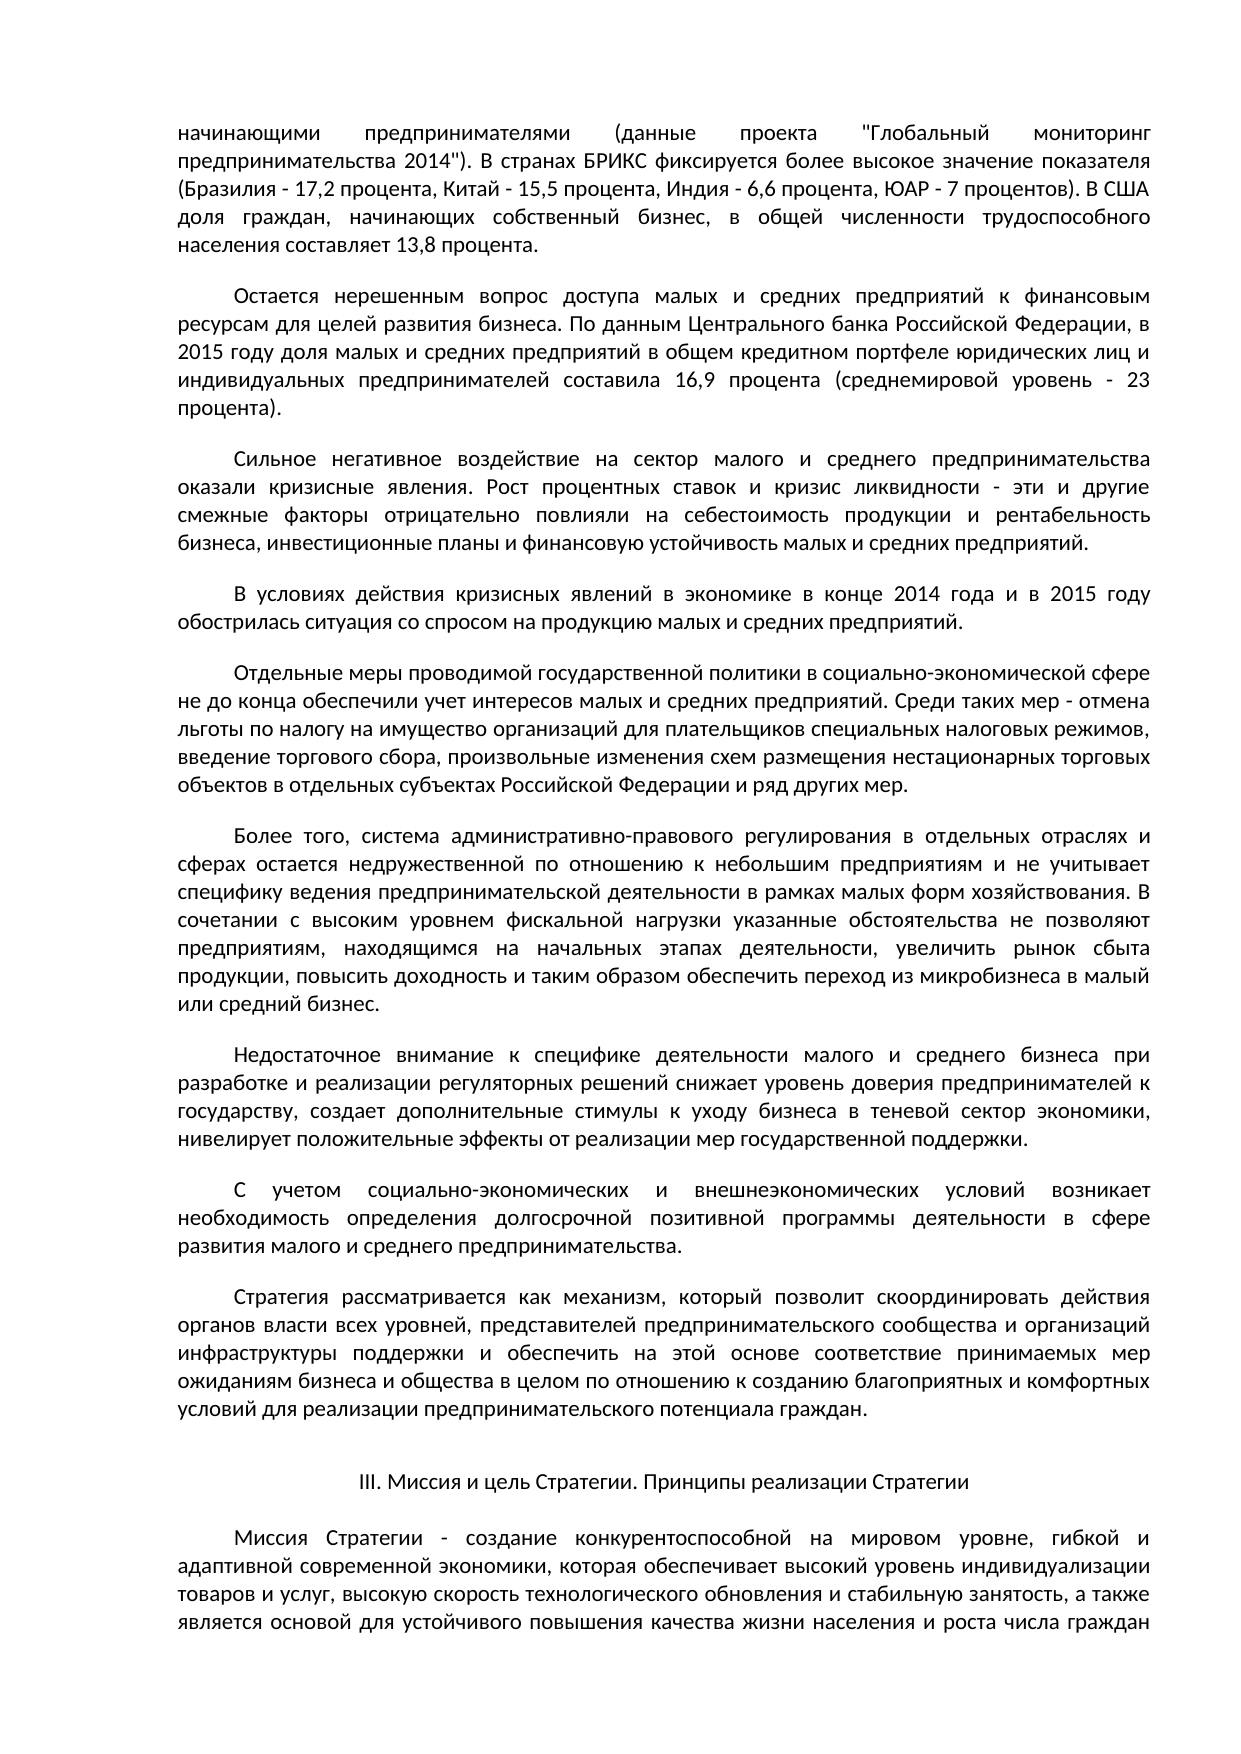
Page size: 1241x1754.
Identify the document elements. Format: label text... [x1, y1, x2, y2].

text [177, 118, 1152, 258]
text Сильное негативное воздействие на сектор малого и среднего предпринимательства оказали кризисные явления. Рост процентных ставок и кризис ликвидности - эти и другие смежные факторы отрицательно повлияли на себестоимость продукции и рентабельность бизнеса, инвестиционные планы и финансовую устойчивость малых и средних предприятий. [177, 444, 1152, 556]
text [177, 1523, 1152, 1635]
text С учетом социально-экономических и внешнеэкономических условий возникает необходимость определения долгосрочной позитивной программы деятельности в сфере развития малого и среднего предпринимательства. [177, 1175, 1152, 1259]
text В условиях действия кризисных явлений в экономике в конце 2014 года и в 2015 году обострилась ситуация со спросом на продукцию малых и средних предприятий. [177, 579, 1152, 635]
text Более того, система административно-правового регулирования в отдельных отраслях и сферах остается недружественной по отношению к небольшим предприятиям и не учитывает специфику ведения предпринимательской деятельности в рамках малых форм хозяйствования. В сочетании с высоким уровнем фискальной нагрузки указанные обстоятельства не позволяют предприятиям, находящимся на начальных этапах деятельности, увеличить рынок сбыта продукции, повысить доходность и таким образом обеспечить переход из микробизнеса в малый или средний бизнес. [177, 821, 1152, 1017]
text Недостаточное внимание к специфике деятельности малого и среднего бизнеса при разработке и реализации регуляторных решений снижает уровень доверия предпринимателей к государству, создает дополнительные стимулы к уходу бизнеса в теневой сектор экономики, нивелирует положительные эффекты от реализации мер государственной поддержки. [177, 1040, 1152, 1152]
text Стратегия рассматривается как механизм, который позволит скоординировать действия органов власти всех уровней, представителей предпринимательского сообщества и организаций инфраструктуры поддержки и обеспечить на этой основе соответствие принимаемых мер ожиданиям бизнеса и общества в целом по отношению к созданию благоприятных и комфортных условий для реализации предпринимательского потенциала граждан. [177, 1282, 1152, 1422]
text III. Миссия и цель Стратегии. Принципы реализации Стратегии [177, 1467, 1152, 1495]
text Остается нерешенным вопрос доступа малых и средних предприятий к финансовым ресурсам для целей развития бизнеса. По данным Центрального банка Российской Федерации, в 2015 году доля малых и средних предприятий в общем кредитном портфеле юридических лиц и индивидуальных предпринимателей составила 16,9 процента (среднемировой уровень - 23 процента). [177, 281, 1152, 421]
text Отдельные меры проводимой государственной политики в социально-экономической сфере не до конца обеспечили учет интересов малых и средних предприятий. Среди таких мер - отмена льготы по налогу на имущество организаций для плательщиков специальных налоговых режимов, введение торгового сбора, произвольные изменения схем размещения нестационарных торговых объектов в отдельных субъектах Российской Федерации и ряд других мер. [177, 658, 1152, 798]
